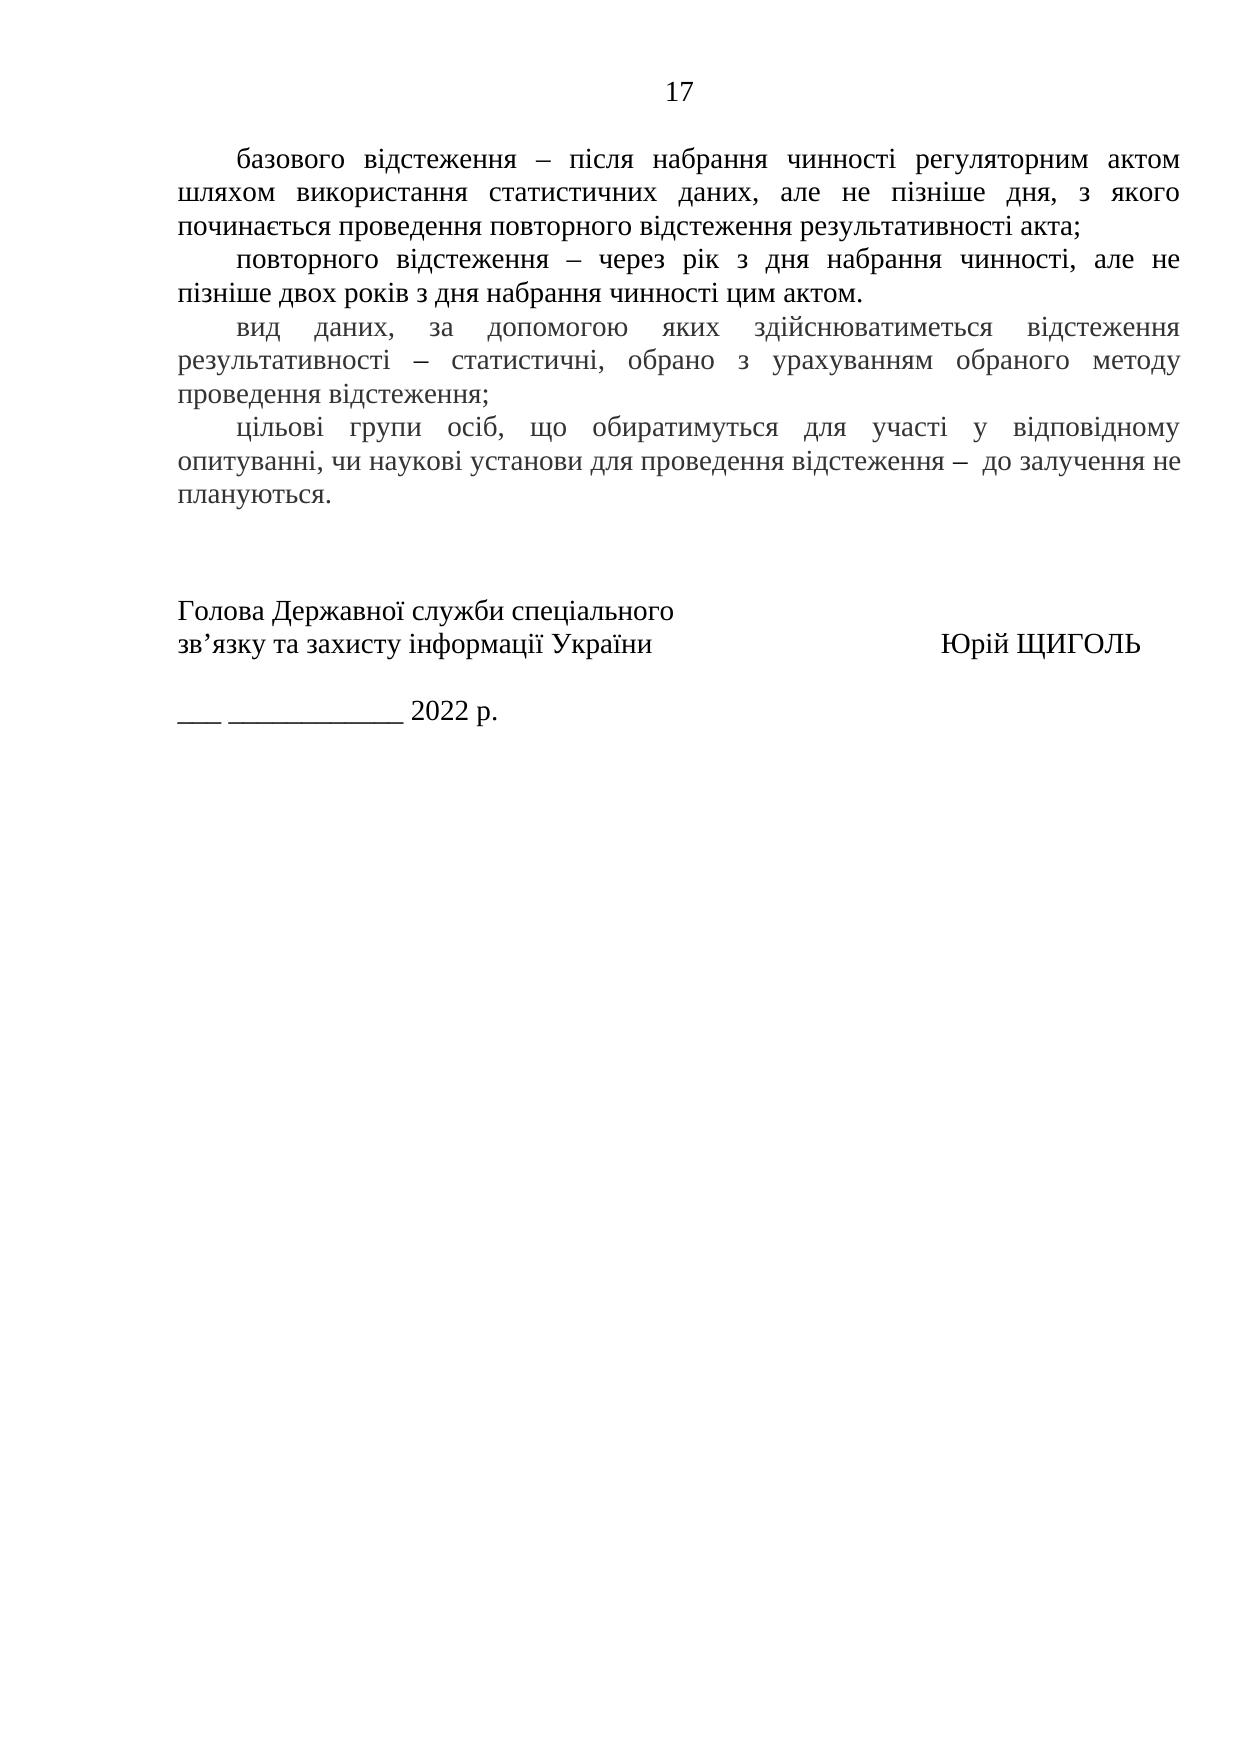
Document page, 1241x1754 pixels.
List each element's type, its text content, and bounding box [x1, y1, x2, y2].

text Голова Державної служби спеціального [177, 593, 1181, 626]
text цільові групи осіб, що обиратимуться для участі у відповідному опитуванні, чи наукові установи для проведення відстеження – до залучення не плануються. [177, 409, 1181, 510]
text базового відстеження – після набрання чинності регуляторним актом шляхом використання статистичних даних, але не пізніше дня, з якого починається проведення повторного відстеження результативності акта; [177, 141, 1181, 242]
text повторного відстеження – через рік з дня набрання чинності, але не пізніше двох років з дня набрання чинності цим актом. [177, 242, 1181, 309]
text ___ ____________ 2022 р. [177, 693, 1181, 727]
text вид даних, за допомогою яких здійснюватиметься відстеження результативності – статистичні, обрано з урахуванням обраного методу проведення відстеження; [177, 309, 1181, 409]
text зв’язку та захисту інформації України Юрій ЩИГОЛЬ [177, 626, 1181, 660]
